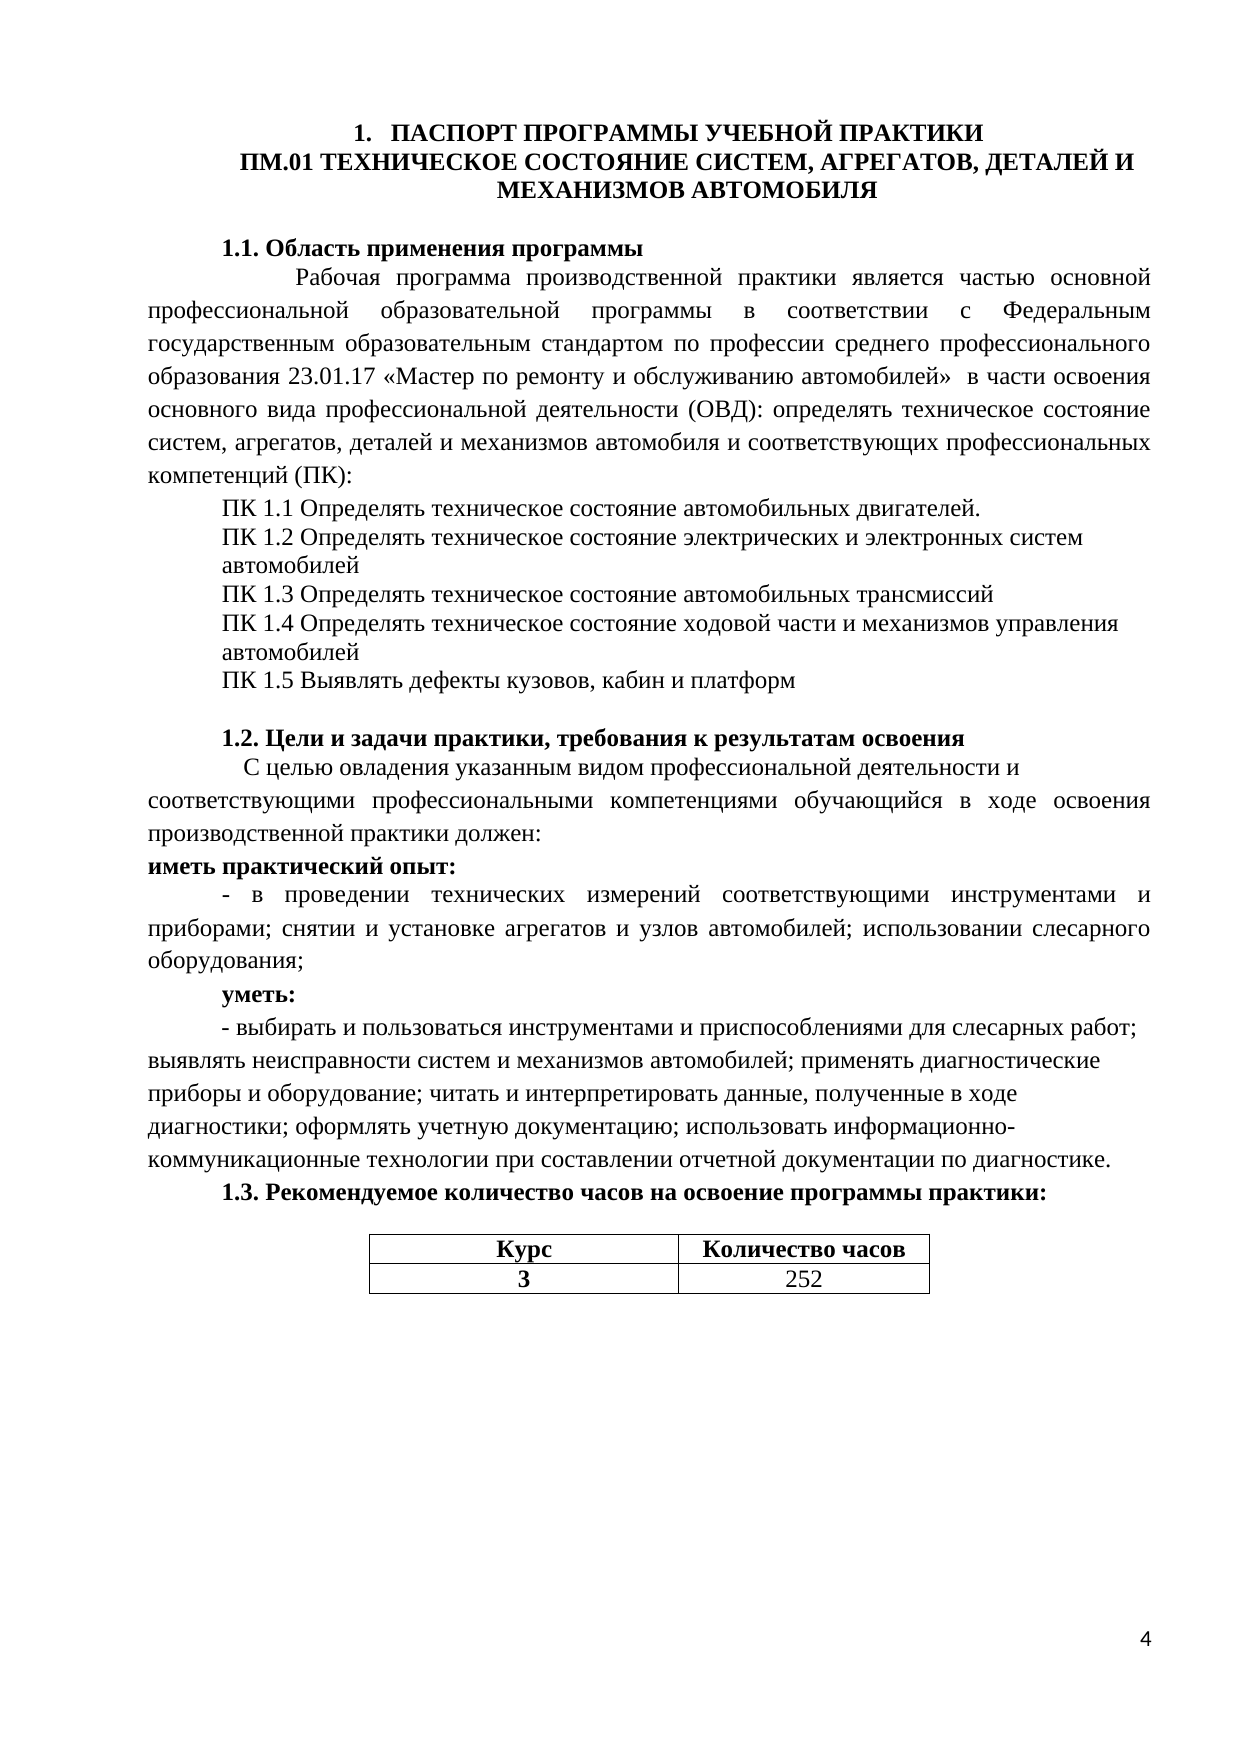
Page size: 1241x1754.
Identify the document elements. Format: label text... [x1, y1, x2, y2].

text Рабочая программа производственной практики является частью основной профессиональной образовательной программы в соответствии с Федеральным государственным образовательным стандартом по профессии среднего профессионального образования 23.01.17 «Мастер по ремонту и обслуживанию автомобилей» в части освоения основного вида профессиональной деятельности (ОВД): определять техническое состояние систем, агрегатов, деталей и механизмов автомобиля и соответствующих профессиональных компетенций (ПК): [148, 262, 1152, 489]
table_cell 3 [370, 1264, 678, 1293]
list ПК 1.1 Определять техническое состояние автомобильных двигателей. [222, 493, 1152, 522]
list ПМ.01 ТЕХНИЧЕСКОЕ СОСТОЯНИЕ СИСТЕМ, АГРЕГАТОВ, ДЕТАЛЕЙ И МЕХАНИЗМОВ АВТОМОБИЛЯ [223, 147, 1152, 204]
list иметь практический опыт: [148, 851, 1152, 879]
list ПАСПОРТ ПРОГРАММЫ УЧЕБНОЙ ПРАКТИКИ [185, 118, 1152, 147]
table_header Количество часов [679, 1235, 929, 1263]
table_header Курс [370, 1235, 678, 1263]
text 1.1. Область применения программы [148, 233, 1152, 262]
list ПК 1.4 Определять техническое состояние ходовой части и механизмов управления автомобилей [222, 608, 1152, 666]
table_cell 252 [679, 1264, 929, 1293]
text С целью овладения указанным видом профессиональной деятельности и [148, 752, 1152, 781]
text уметь: [148, 979, 1152, 1007]
list ПК 1.3 Определять техническое состояние автомобильных трансмиссий [222, 579, 1152, 608]
list ПК 1.5 Выявлять дефекты кузовов, кабин и платформ [222, 666, 1152, 694]
text соответствующими профессиональными компетенциями обучающийся в ходе освоения производственной практики должен: [148, 785, 1152, 847]
text - в проведении технических измерений соответствующими инструментами и приборами; снятии и установке агрегатов и узлов автомобилей; использовании слесарного оборудования; [148, 879, 1152, 974]
text 1.2. Цели и задачи практики, требования к результатам освоения [148, 723, 1152, 752]
list ПК 1.2 Определять техническое состояние электрических и электронных систем автомобилей [222, 522, 1152, 579]
text 1.3. Рекомендуемое количество часов на освоение программы практики: [148, 1177, 1152, 1206]
text - выбирать и пользоваться инструментами и приспособлениями для слесарных работ; выявлять неисправности систем и механизмов автомобилей; применять диагностические приборы и оборудование; читать и интерпретировать данные, полученные в ходе диагностики; оформлять учетную документацию; использовать информационно-коммуникационные технологии при составлении отчетной документации по диагностике. [148, 1012, 1152, 1172]
